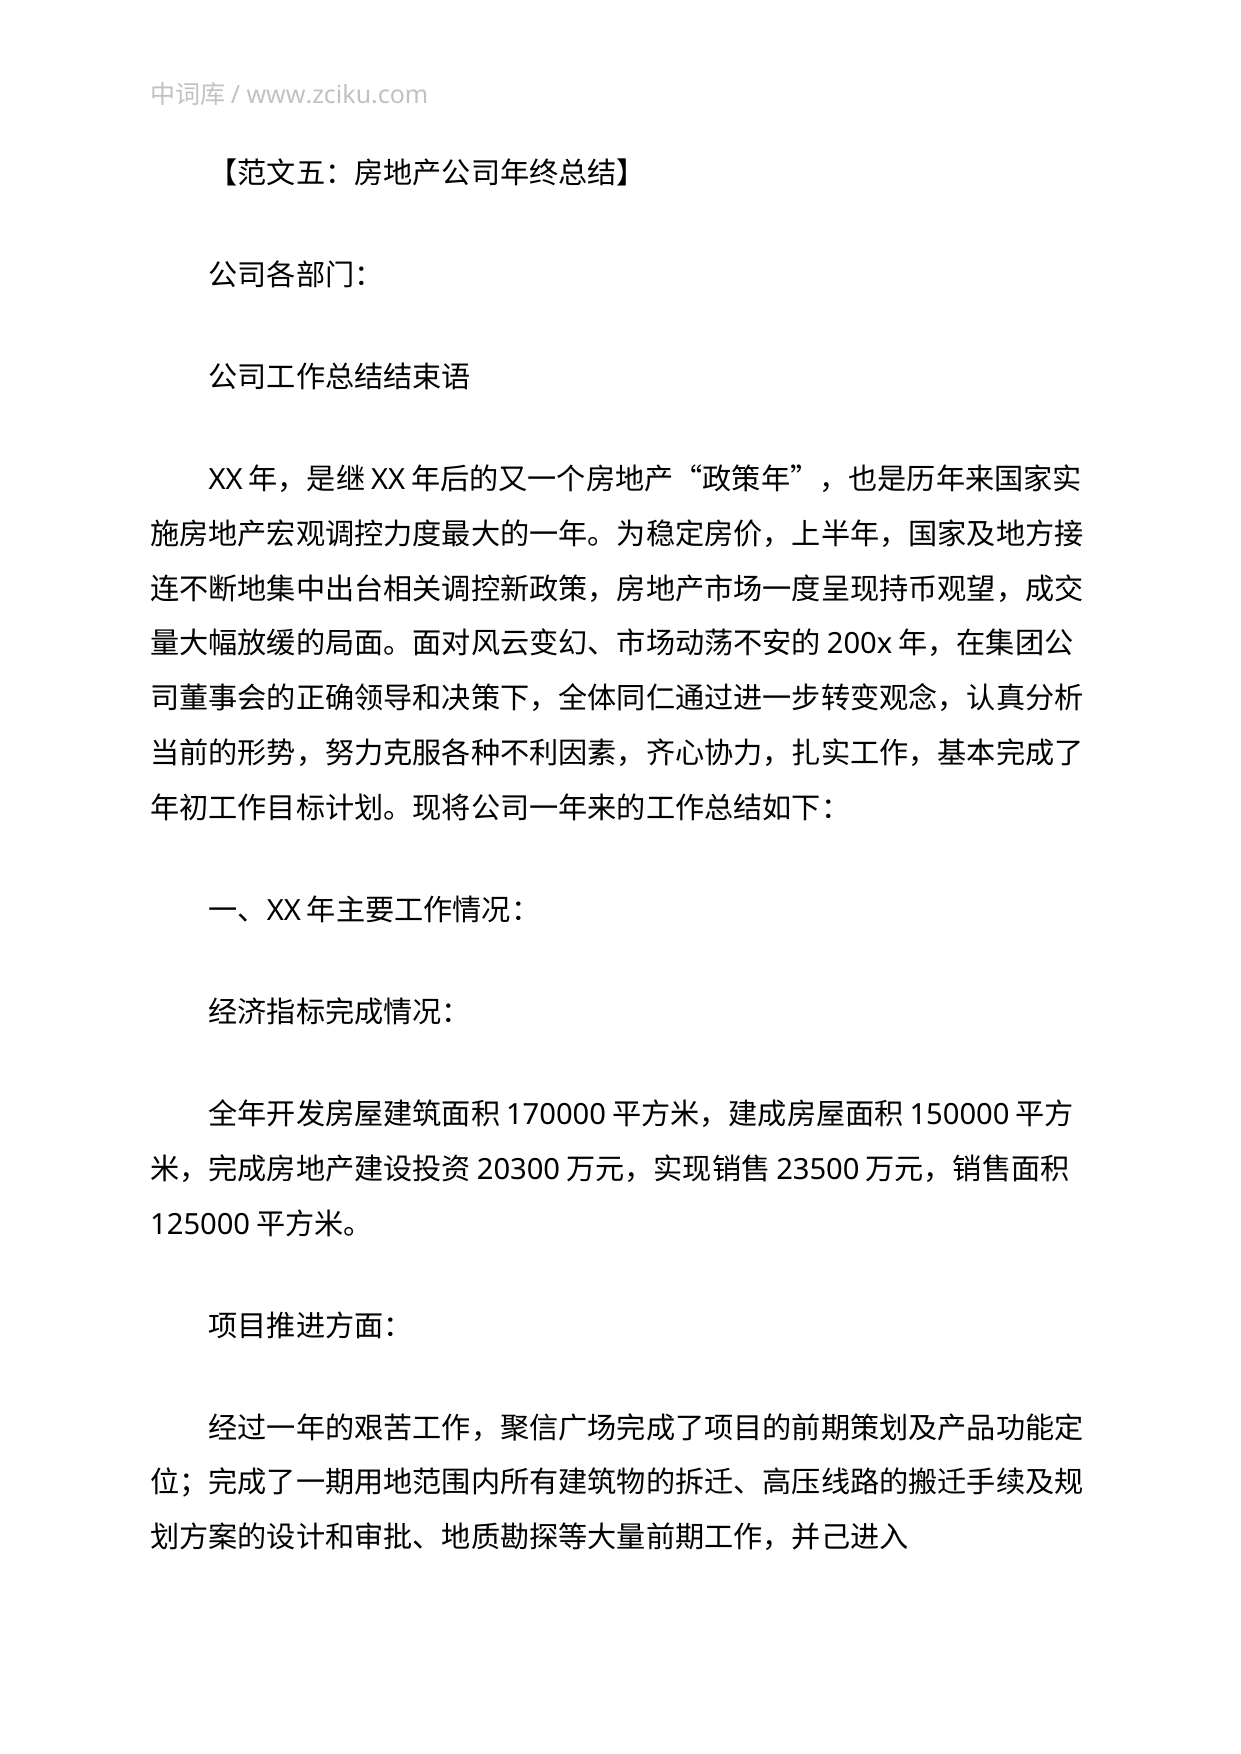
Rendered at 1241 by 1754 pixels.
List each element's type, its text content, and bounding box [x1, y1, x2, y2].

text 项目推进方面： [150, 1302, 1090, 1345]
text 经济指标完成情况： [150, 989, 1090, 1031]
text 公司工作总结结束语 [150, 353, 1090, 396]
text 全年开发房屋建筑面积170000平方米，建成房屋面积150000平方米，完成房地产建设投资20300万元，实现销售23500万元，销售面积125000平方米。 [150, 1090, 1090, 1243]
text 一、XX年主要工作情况： [150, 887, 1090, 929]
text XX年，是继XX年后的又一个房地产“政策年”，也是历年来国家实施房地产宏观调控力度最大的一年。为稳定房价，上半年，国家及地方接连不断地集中出台相关调控新政策，房地产市场一度呈现持币观望，成交量大幅放缓的局面。面对风云变幻、市场动荡不安的200x年，在集团公司董事会的正确领导和决策下，全体同仁通过进一步转变观念，认真分析当前的形势，努力克服各种不利因素，齐心协力，扎实工作，基本完成了年初工作目标计划。现将公司一年来的工作总结如下： [150, 455, 1090, 827]
text 【范文五：房地产公司年终总结】 [150, 150, 1090, 192]
text 经过一年的艰苦工作，聚信广场完成了项目的前期策划及产品功能定位；完成了一期用地范围内所有建筑物的拆迁、高压线路的搬迁手续及规划方案的设计和审批、地质勘探等大量前期工作，并己进入 [150, 1404, 1090, 1556]
text 公司各部门： [150, 252, 1090, 294]
